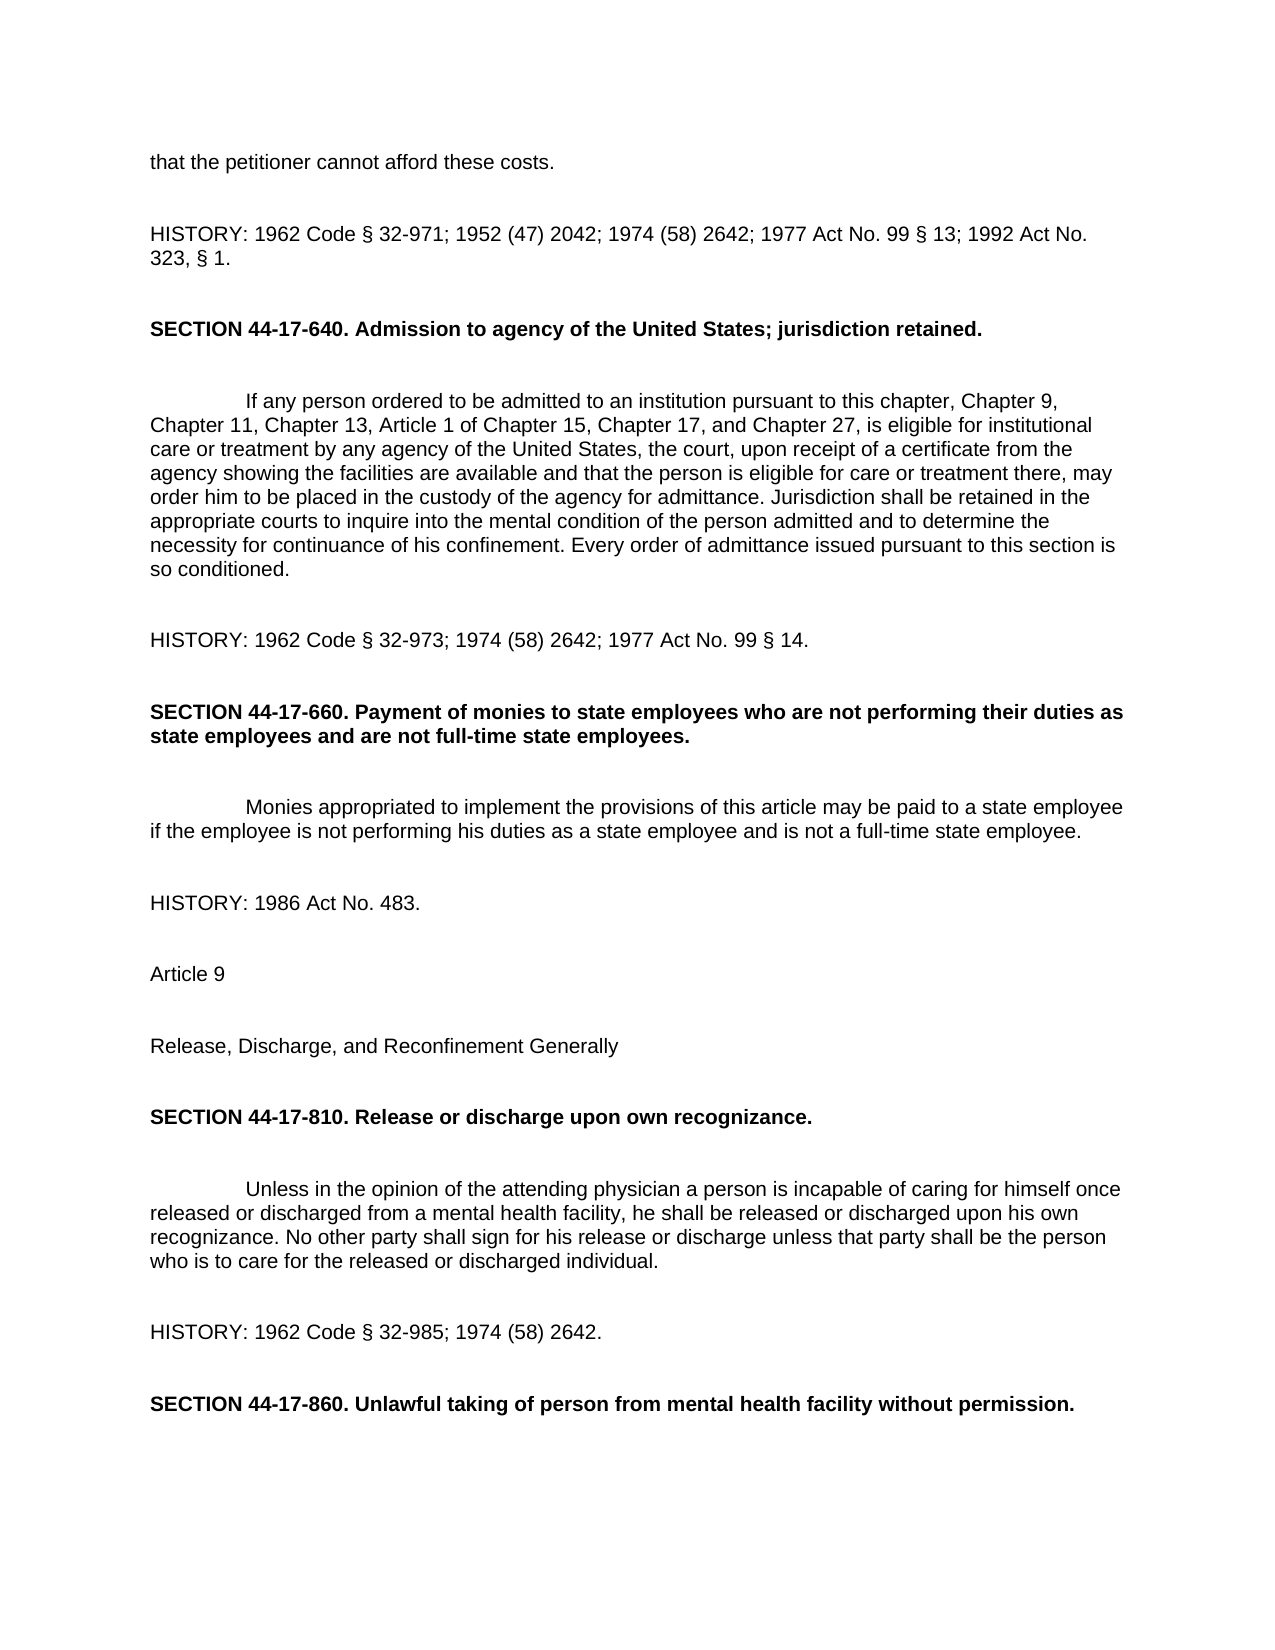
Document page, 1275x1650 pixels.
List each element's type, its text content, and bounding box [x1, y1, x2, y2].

text Unless in the opinion of the attending physician a person is incapable of caring for himself once released or discharged from a mental health facility, he shall be released or discharged upon his own recognizance. No other party shall sign for his release or discharge unless that party shall be the person who is to care for the released or discharged individual. [150, 1177, 1125, 1296]
text If any person ordered to be admitted to an institution pursuant to this chapter, Chapter 9, Chapter 11, Chapter 13, Article 1 of Chapter 15, Chapter 17, and Chapter 27, is eligible for institutional care or treatment by any agency of the United States, the court, upon receipt of a certificate from the agency showing the facilities are available and that the person is eligible for care or treatment there, may order him to be placed in the custody of the agency for admittance. Jurisdiction shall be retained in the appropriate courts to inquire into the mental condition of the person admitted and to determine the necessity for continuance of his confinement. Every order of admittance issued pursuant to this section is so conditioned. [150, 389, 1125, 604]
text HISTORY: 1986 Act No. 483. [150, 891, 1125, 938]
text HISTORY: 1962 Code § 32-973; 1974 (58) 2642; 1977 Act No. 99 § 14. [150, 628, 1125, 676]
text HISTORY: 1962 Code § 32-985; 1974 (58) 2642. [150, 1320, 1125, 1368]
text Monies appropriated to implement the provisions of this article may be paid to a state employee if the employee is not performing his duties as a state employee and is not a full-time state employee. [150, 795, 1125, 867]
text SECTION 44-17-660. Payment of monies to state employees who are not performing their duties as state employees and are not full-time state employees. [150, 699, 1125, 771]
text SECTION 44-17-640. Admission to agency of the United States; jurisdiction retained. [150, 317, 1125, 365]
text SECTION 44-17-860. Unlawful taking of person from mental health facility without permission. [150, 1392, 1125, 1439]
text Article 9 [150, 962, 1125, 1010]
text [150, 150, 1125, 198]
text HISTORY: 1962 Code § 32-971; 1952 (47) 2042; 1974 (58) 2642; 1977 Act No. 99 § 13; 1992 Act No. 323, § 1. [150, 222, 1125, 293]
text Release, Discharge, and Reconfinement Generally [150, 1034, 1125, 1081]
text SECTION 44-17-810. Release or discharge upon own recognizance. [150, 1105, 1125, 1153]
